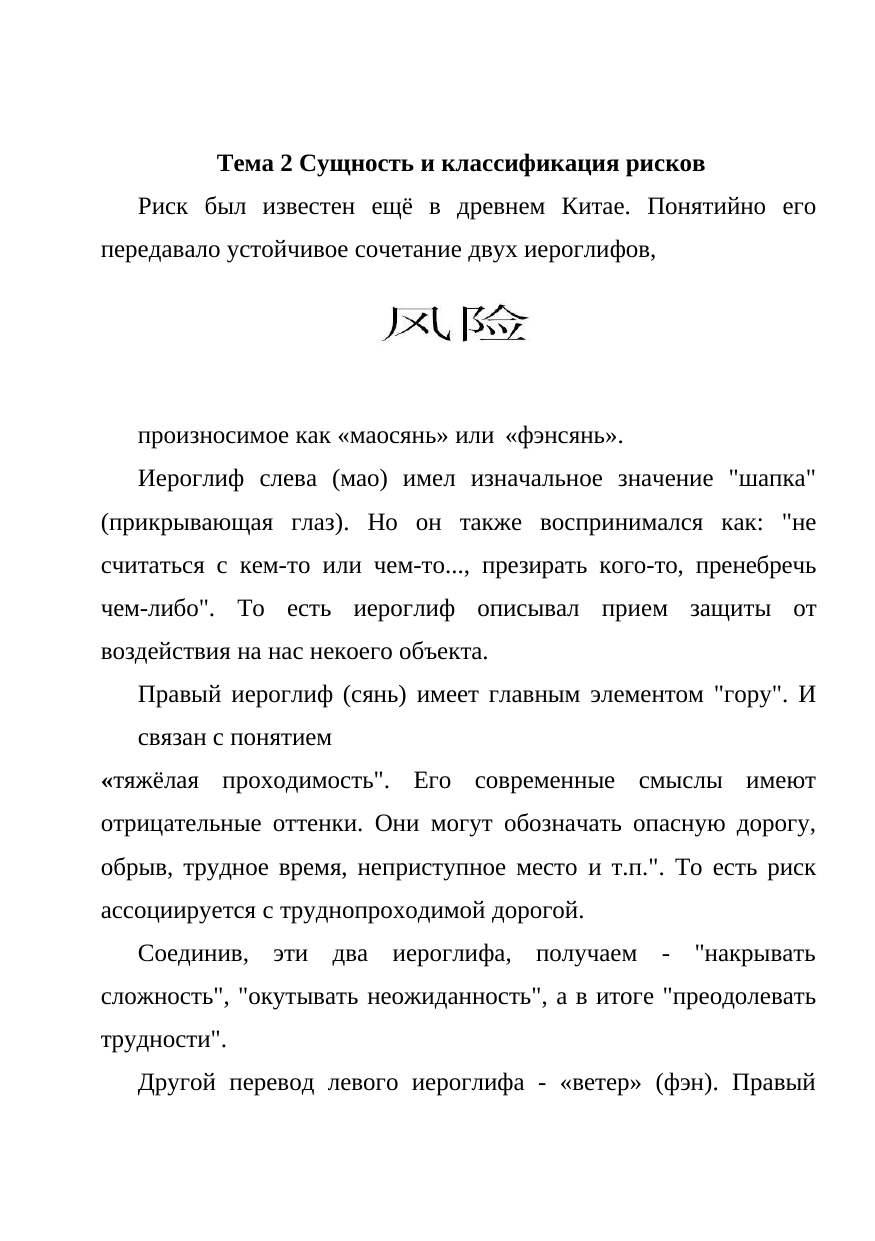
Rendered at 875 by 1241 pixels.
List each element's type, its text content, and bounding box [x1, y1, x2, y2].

text произносимое как «маосянь» или «фэнсянь». [138, 420, 817, 449]
text Правый иероглиф (сянь) имеет главным элементом "гору". И связан с понятием [138, 679, 817, 751]
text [101, 1067, 817, 1096]
text Иероглиф слева (мао) имел изначальное значение "шапка" (прикрывающая глаз). Но он также воспринимался как: "не считаться с кем-то или чем-то..., презирать кого-то, пренебречь чем-либо". То есть иероглиф описывал прием защиты от воздействия на нас некоего объекта. [101, 463, 817, 665]
text Тема 2 Сущность и классификация рисков [79, 148, 843, 177]
text «тяжёлая проходимость". Его современные смыслы имеют отрицательные оттенки. Они могут обозначать опасную дорогу, обрыв, трудное время, неприступное место и т.п.". То есть риск ассоциируется с труднопроходимой дорогой. [101, 765, 817, 923]
text Риск был известен ещё в древнем Китае. Понятийно его передавало устойчивое сочетание двух иероглифов, [101, 191, 817, 263]
picture [377, 299, 531, 348]
text Соединив, эти два иероглифа, получаем - "накрывать сложность", "окутывать неожиданность", а в итоге "преодолевать трудности". [101, 938, 817, 1053]
